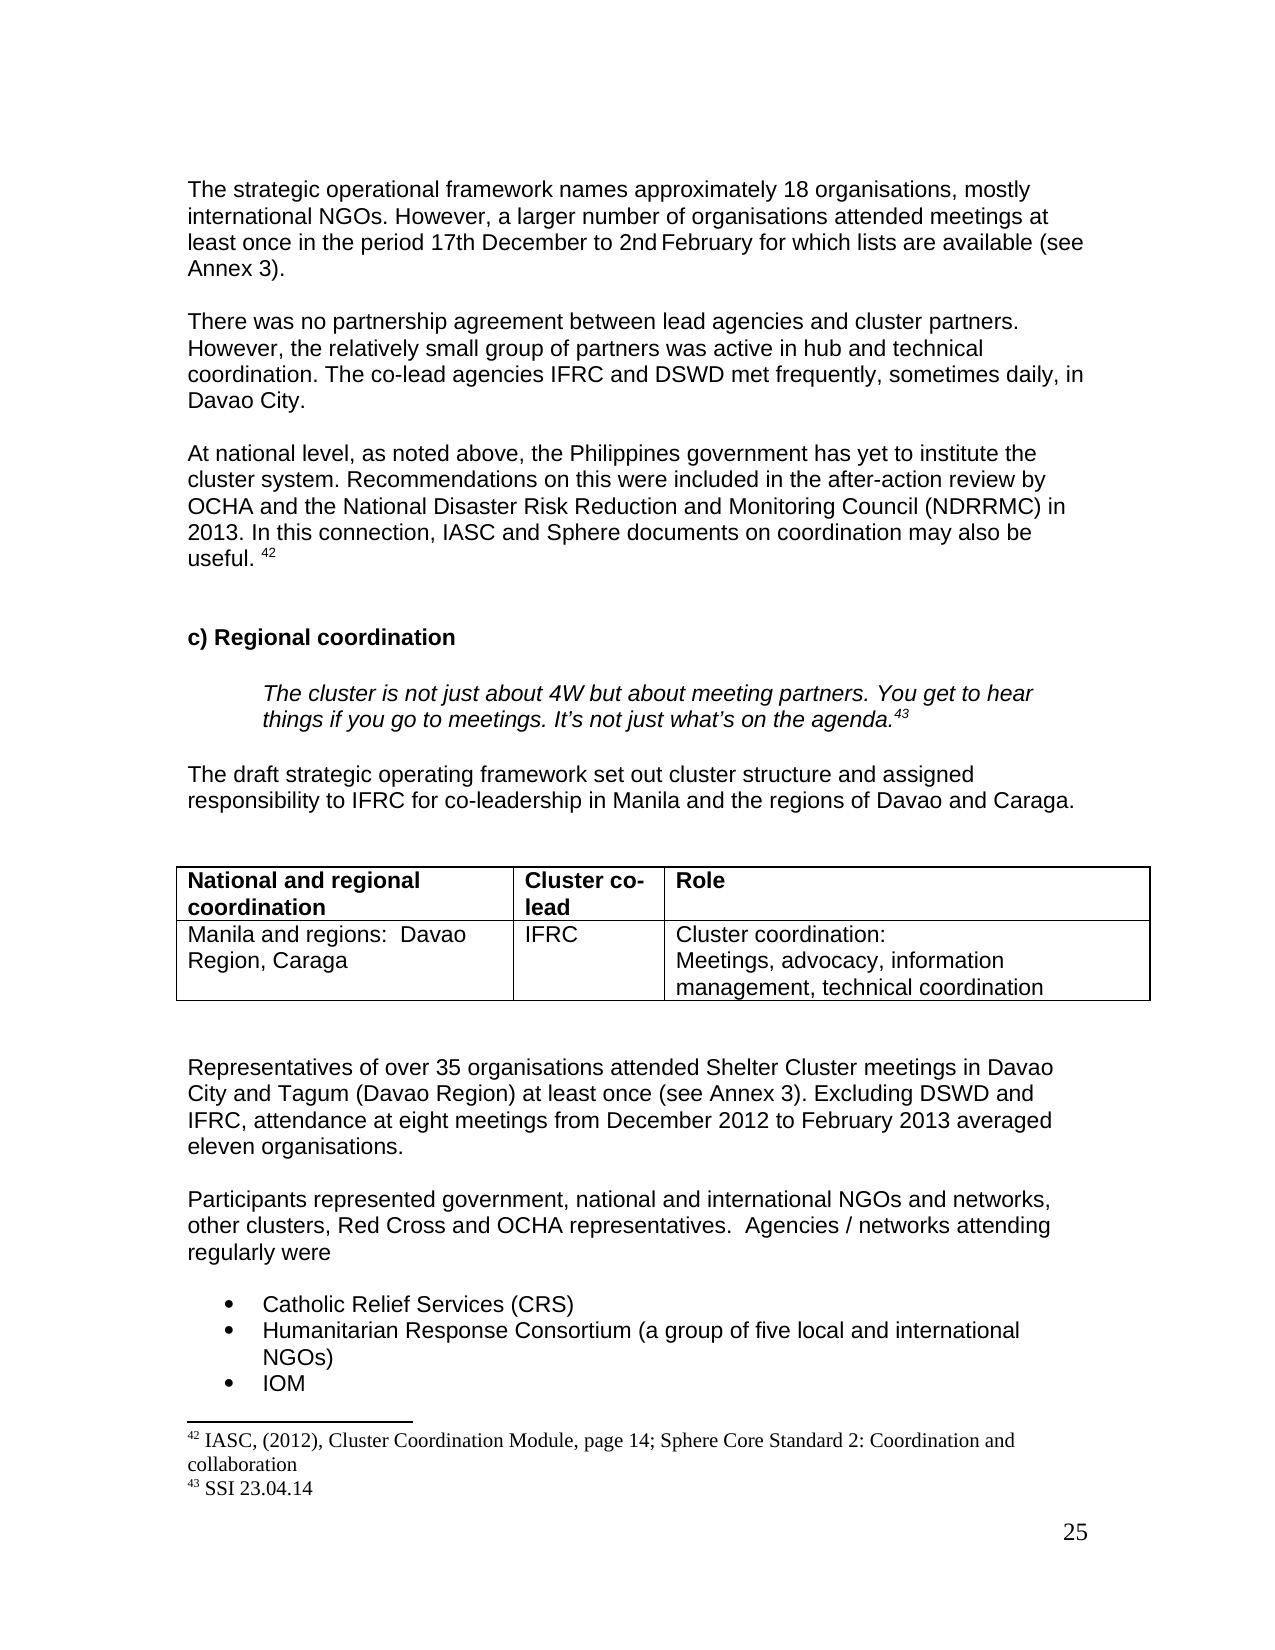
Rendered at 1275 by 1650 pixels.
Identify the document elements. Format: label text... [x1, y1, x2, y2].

table_cell IFRC [514, 921, 664, 1000]
text Participants represented government, national and international NGOs and networks, other clusters, Red Cross and OCHA representatives. Agencies / networks attending regularly were [187, 1186, 1088, 1265]
table_header Cluster co-lead [514, 868, 664, 920]
text c) Regional coordination [187, 624, 1088, 651]
text Representatives of over 35 organisations attended Shelter Cluster meetings in Davao City and Tagum (Davao Region) at least once (see Annex 3). Excluding DSWD and IFRC, attendance at eight meetings from December 2012 to February 2013 averaged eleven organisations. [187, 1054, 1088, 1159]
table_cell Cluster coordination: Meetings, advocacy, information management, technical coordination [665, 921, 1149, 1000]
list At national level, as noted above, the Philippines government has yet to institute the cluster system. Recommendations on this were included in the after-action review by OCHA and the National Disaster Risk Reduction and Monitoring Council (NDRRMC) in 2013. In this connection, IASC and Sphere documents on coordination may also be useful. [187, 440, 1088, 572]
table_cell Manila and regions: Davao Region, Caraga [177, 921, 513, 1000]
table_header Role [665, 868, 1149, 920]
list Humanitarian Response Consortium (a group of five local and international NGOs) [225, 1317, 1088, 1370]
list The strategic operational framework names approximately 18 organisations, mostly international NGOs. However, a larger number of organisations attended meetings at least once in the period 17th December to 2nd February for which lists are available (see Annex 3). [187, 176, 1088, 282]
list There was no partnership agreement between lead agencies and cluster partners. However, the relatively small group of partners was active in hub and technical coordination. The co-lead agencies IFRC and DSWD met frequently, sometimes daily, in Davao City. [187, 308, 1088, 413]
table_header National and regional coordination [177, 868, 513, 920]
list IOM [225, 1370, 1088, 1397]
text The cluster is not just about 4W but about meeting partners. You get to hear things if you go to meetings. It’s not just what’s on the agenda. [262, 679, 1088, 732]
list Catholic Relief Services (CRS) [225, 1291, 1088, 1317]
text The draft strategic operating framework set out cluster structure and assigned responsibility to IFRC for co-leadership in Manila and the regions of Davao and Caraga. [187, 761, 1088, 814]
